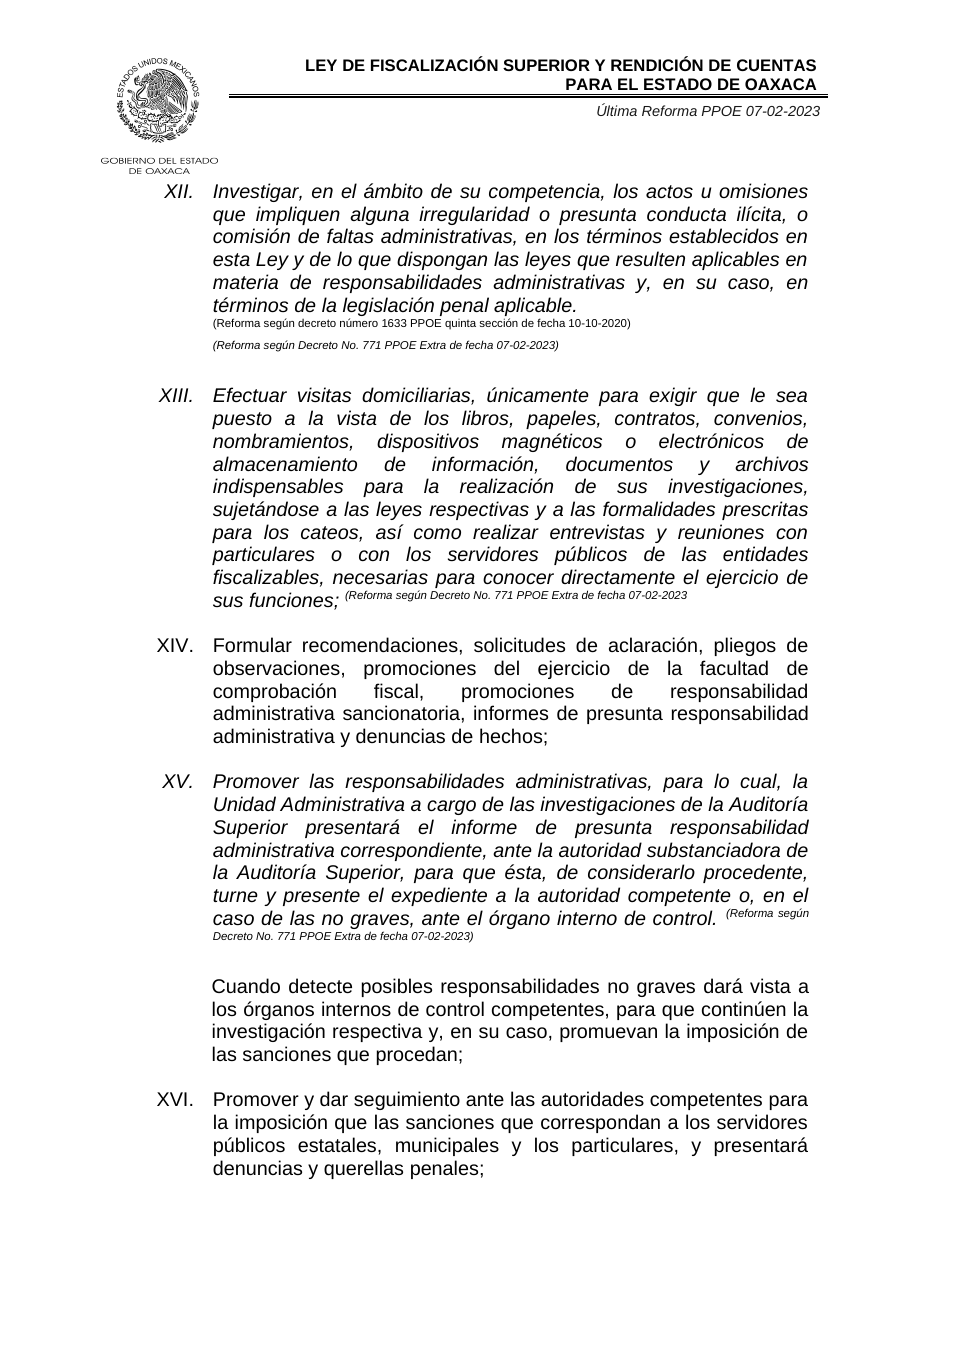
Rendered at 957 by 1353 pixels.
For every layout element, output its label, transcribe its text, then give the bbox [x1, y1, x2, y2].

list Formular recomendaciones, solicitudes de aclaración, pliegos de observaciones, promociones del ejercicio de la facultad de comprobación fiscal, promociones de responsabilidad administrativa sancionatoria, informes de presunta responsabilidad administrativa y denuncias de hechos; [194, 634, 809, 748]
list Promover y dar seguimiento ante las autoridades competentes para la imposición que las sanciones que correspondan a los servidores públicos estatales, municipales y los particulares, y presentará denuncias y querellas penales; [194, 1088, 809, 1179]
list Investigar, en el ámbito de su competencia, los actos u omisiones que impliquen alguna irregularidad o presunta conducta ilícita, o comisión de faltas administrativas, en los términos establecidos en esta Ley y de lo que dispongan las leyes que resulten aplicables en materia de responsabilidades administrativas y, en su caso, en términos de la legislación penal aplicable. [194, 180, 809, 316]
list Promover las responsabilidades administrativas, para lo cual, la Unidad Administrativa a cargo de las investigaciones de la Auditoría Superior presentará el informe de presunta responsabilidad administrativa correspondiente, ante la autoridad substanciadora de la Auditoría Superior, para que ésta, de considerarlo procedente, turne y presente el expediente a la autoridad competente o, en el caso de las no graves, ante el órgano interno de control. (Reforma según Decreto No. 771 PPOE Extra de fecha 07-02-2023) [194, 770, 809, 952]
list (Reforma según Decreto No. 771 PPOE Extra de fecha 07-02-2023) [213, 339, 809, 362]
list Efectuar visitas domiciliarias, únicamente para exigir que le sea puesto a la vista de los libros, papeles, contratos, convenios, nombramientos, dispositivos magnéticos o electrónicos de almacenamiento de información, documentos y archivos indispensables para la realización de sus investigaciones, sujetándose a las leyes respectivas y a las formalidades prescritas para los cateos, así como realizar entrevistas y reuniones con particulares o con los servidores públicos de las entidades fiscalizables, necesarias para conocer directamente el ejercicio de sus funciones; (Reforma según Decreto No. 771 PPOE Extra de fecha 07-02-2023 [194, 384, 809, 611]
picture [98, 56, 221, 177]
text Cuando detecte posibles responsabilidades no graves dará vista a los órganos internos de control competentes, para que continúen la investigación respectiva y, en su caso, promuevan la imposición de las sanciones que procedan; [211, 975, 809, 1066]
list (Reforma según decreto número 1633 PPOE quinta sección de fecha 10-10-2020) [213, 316, 809, 339]
